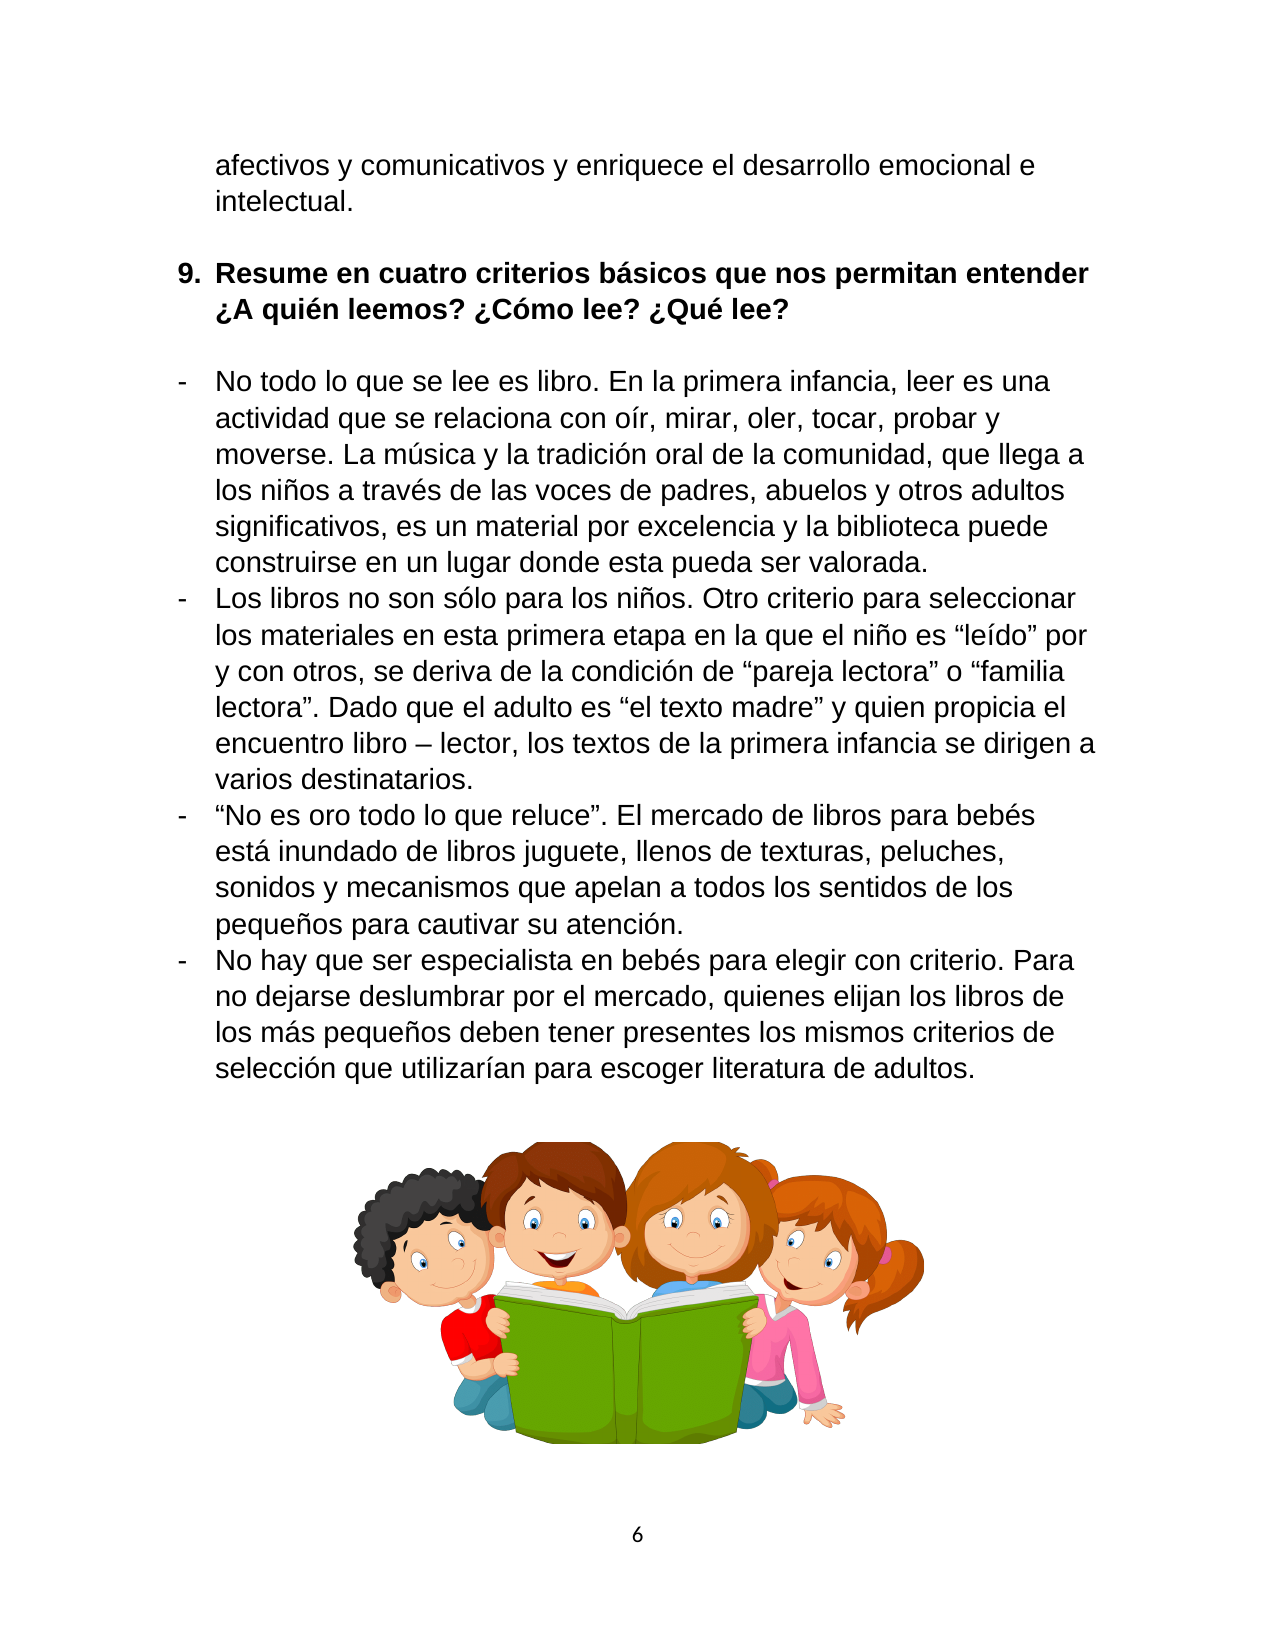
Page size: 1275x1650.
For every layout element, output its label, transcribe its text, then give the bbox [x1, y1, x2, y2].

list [177, 148, 1098, 217]
list No hay que ser especialista en bebés para elegir con criterio. Para no dejarse deslumbrar por el mercado, quienes elijan los libros de los más pequeños deben tener presentes los mismos criterios de selección que utilizarían para escoger literatura de adultos. [177, 943, 1098, 1085]
list Los libros no son sólo para los niños. Otro criterio para seleccionar los materiales en esta primera etapa en la que el niño es “leído” por y con otros, se deriva de la condición de “pareja lectora” o “familia lectora”. Dado que el adulto es “el texto madre” y quien propicia el encuentro libro – lector, los textos de la primera infancia se dirigen a varios destinatarios. [177, 581, 1098, 796]
list Resume en cuatro criterios básicos que nos permitan entender ¿A quién leemos? ¿Cómo lee? ¿Qué lee? [177, 256, 1098, 326]
picture [350, 1142, 925, 1444]
list No todo lo que se lee es libro. En la primera infancia, leer es una actividad que se relaciona con oír, mirar, oler, tocar, probar y moverse. La música y la tradición oral de la comunidad, que llega a los niños a través de las voces de padres, abuelos y otros adultos significativos, es un material por excelencia y la biblioteca puede construirse en un lugar donde esta pueda ser valorada. [177, 364, 1098, 579]
list “No es oro todo lo que reluce”. El mercado de libros para bebés está inundado de libros juguete, llenos de texturas, peluches, sonidos y mecanismos que apelan a todos los sentidos de los pequeños para cautivar su atención. [177, 798, 1098, 940]
